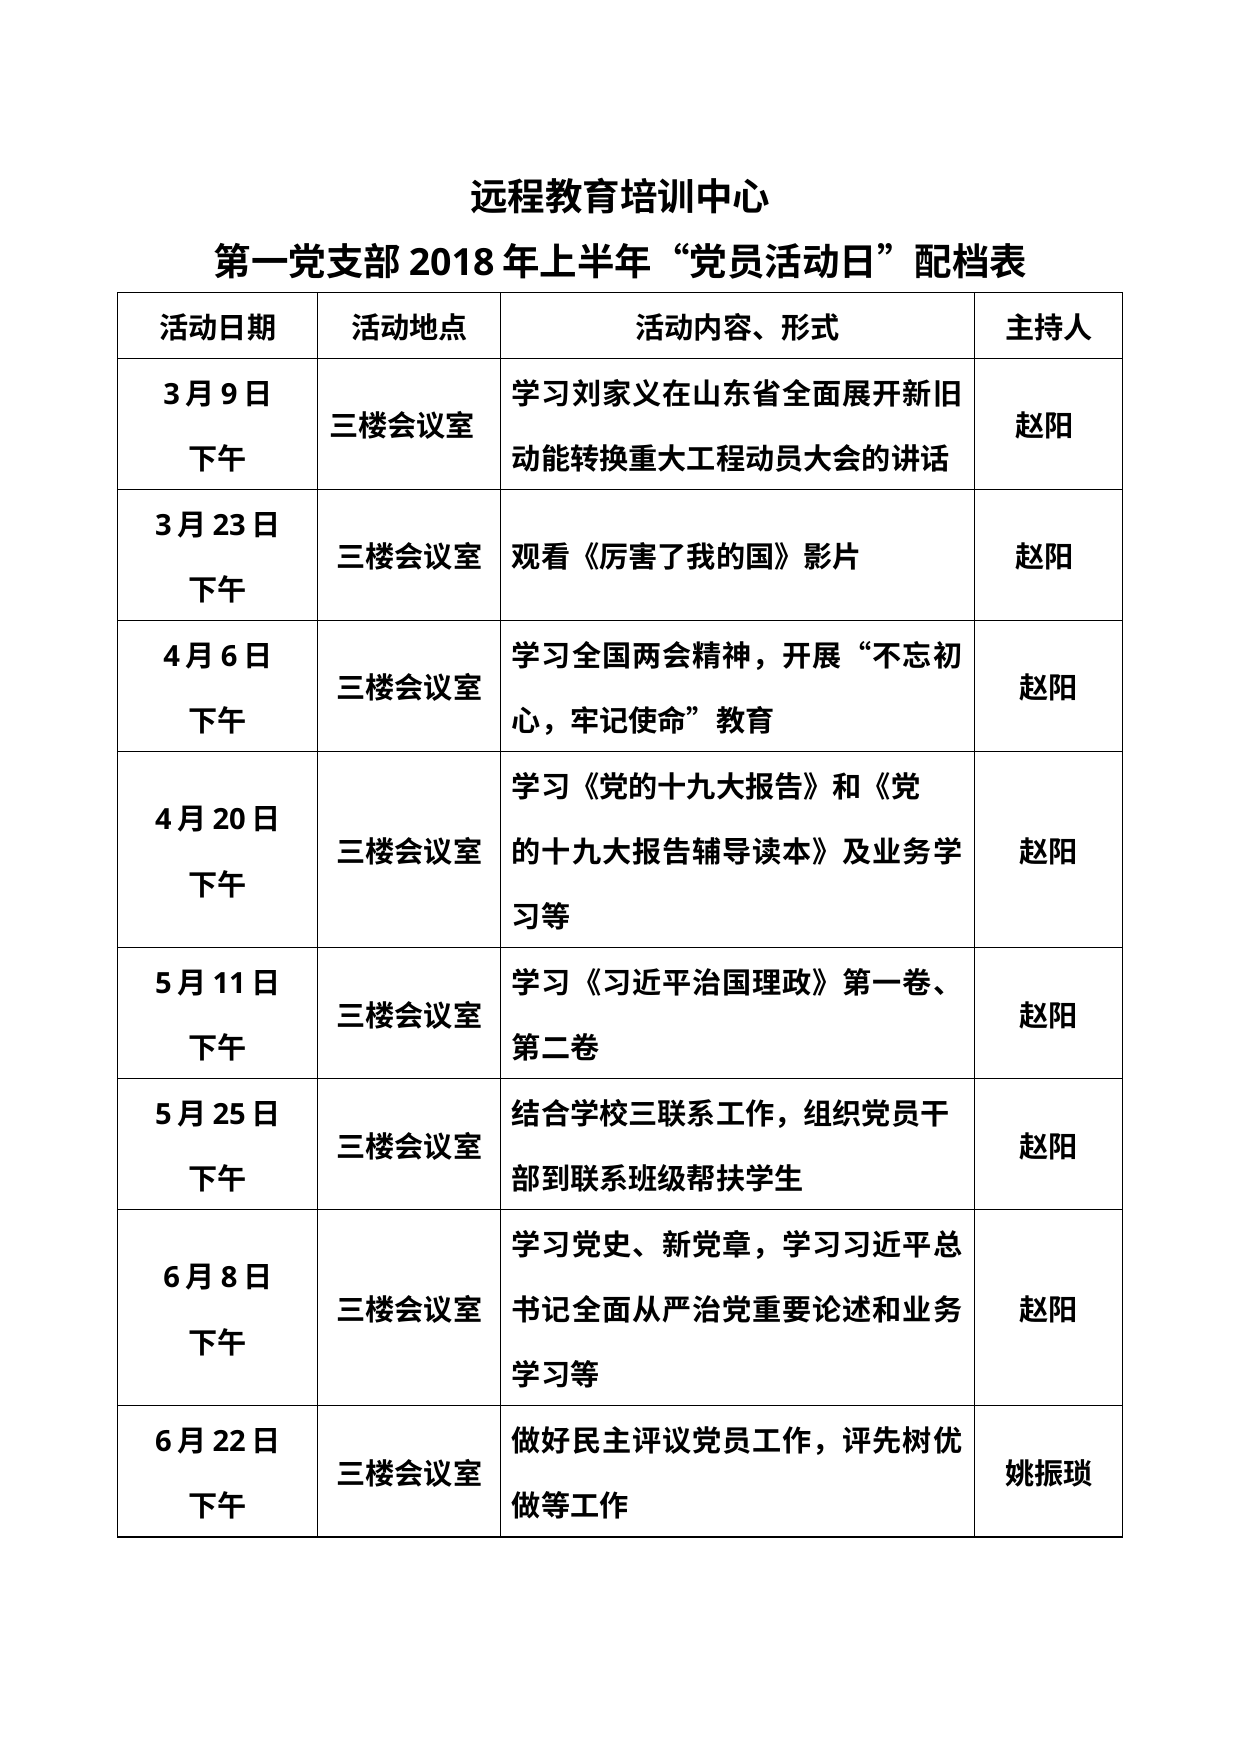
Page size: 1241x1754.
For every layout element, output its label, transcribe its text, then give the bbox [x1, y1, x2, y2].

table_cell 三楼会议室 [318, 1406, 500, 1536]
table_cell 做好民主评议党员工作，评先树优做等工作 [501, 1406, 974, 1536]
table_header 活动地点 [318, 293, 500, 358]
table_header 活动内容、形式 [501, 293, 974, 358]
table_cell 赵阳 [975, 490, 1122, 620]
text 第一党支部2018年上半年“党员活动日”配档表 [187, 227, 1053, 292]
table_cell 6月8日 下午 [118, 1210, 317, 1405]
table_cell 4月20日 下午 [118, 752, 317, 947]
table_cell 5月11日 下午 [118, 948, 317, 1078]
table_cell 三楼会议室 [318, 1079, 500, 1209]
table_cell 结合学校三联系工作，组织党员干部到联系班级帮扶学生 [501, 1079, 974, 1209]
table_cell 三楼会议室 [318, 490, 500, 620]
table_header 主持人 [975, 293, 1122, 358]
table_cell 姚振琐 [975, 1406, 1122, 1536]
table_cell 赵阳 [975, 359, 1122, 489]
table_cell 赵阳 [975, 621, 1122, 751]
table_cell 三楼会议室 [318, 359, 500, 489]
table_cell 5月25日 下午 [118, 1079, 317, 1209]
text 远程教育培训中心 [187, 162, 1053, 227]
table_cell 赵阳 [975, 1079, 1122, 1209]
table_cell 学习《党的十九大报告》和《党 的十九大报告辅导读本》及业务学习等 [501, 752, 974, 947]
table_cell 三楼会议室 [318, 948, 500, 1078]
table_cell 3月9日 下午 [118, 359, 317, 489]
table_cell 三楼会议室 [318, 1210, 500, 1405]
table_cell 6月22日 下午 [118, 1406, 317, 1536]
table_cell 赵阳 [975, 752, 1122, 947]
table_cell 学习《习近平治国理政》第一卷、第二卷 [501, 948, 974, 1078]
table_cell 3月23日 下午 [118, 490, 317, 620]
table_cell 三楼会议室 [318, 752, 500, 947]
table_cell 学习全国两会精神，开展“不忘初心，牢记使命”教育 [501, 621, 974, 751]
table_cell 赵阳 [975, 1210, 1122, 1405]
table_header 活动日期 [118, 293, 317, 358]
table_cell 学习刘家义在山东省全面展开新旧动能转换重大工程动员大会的讲话 [501, 359, 974, 489]
table_cell 赵阳 [975, 948, 1122, 1078]
table_cell 4月6日 下午 [118, 621, 317, 751]
table_cell 观看《厉害了我的国》影片 [501, 490, 974, 620]
table_cell 学习党史、新党章，学习习近平总书记全面从严治党重要论述和业务学习等 [501, 1210, 974, 1405]
table_cell 三楼会议室 [318, 621, 500, 751]
